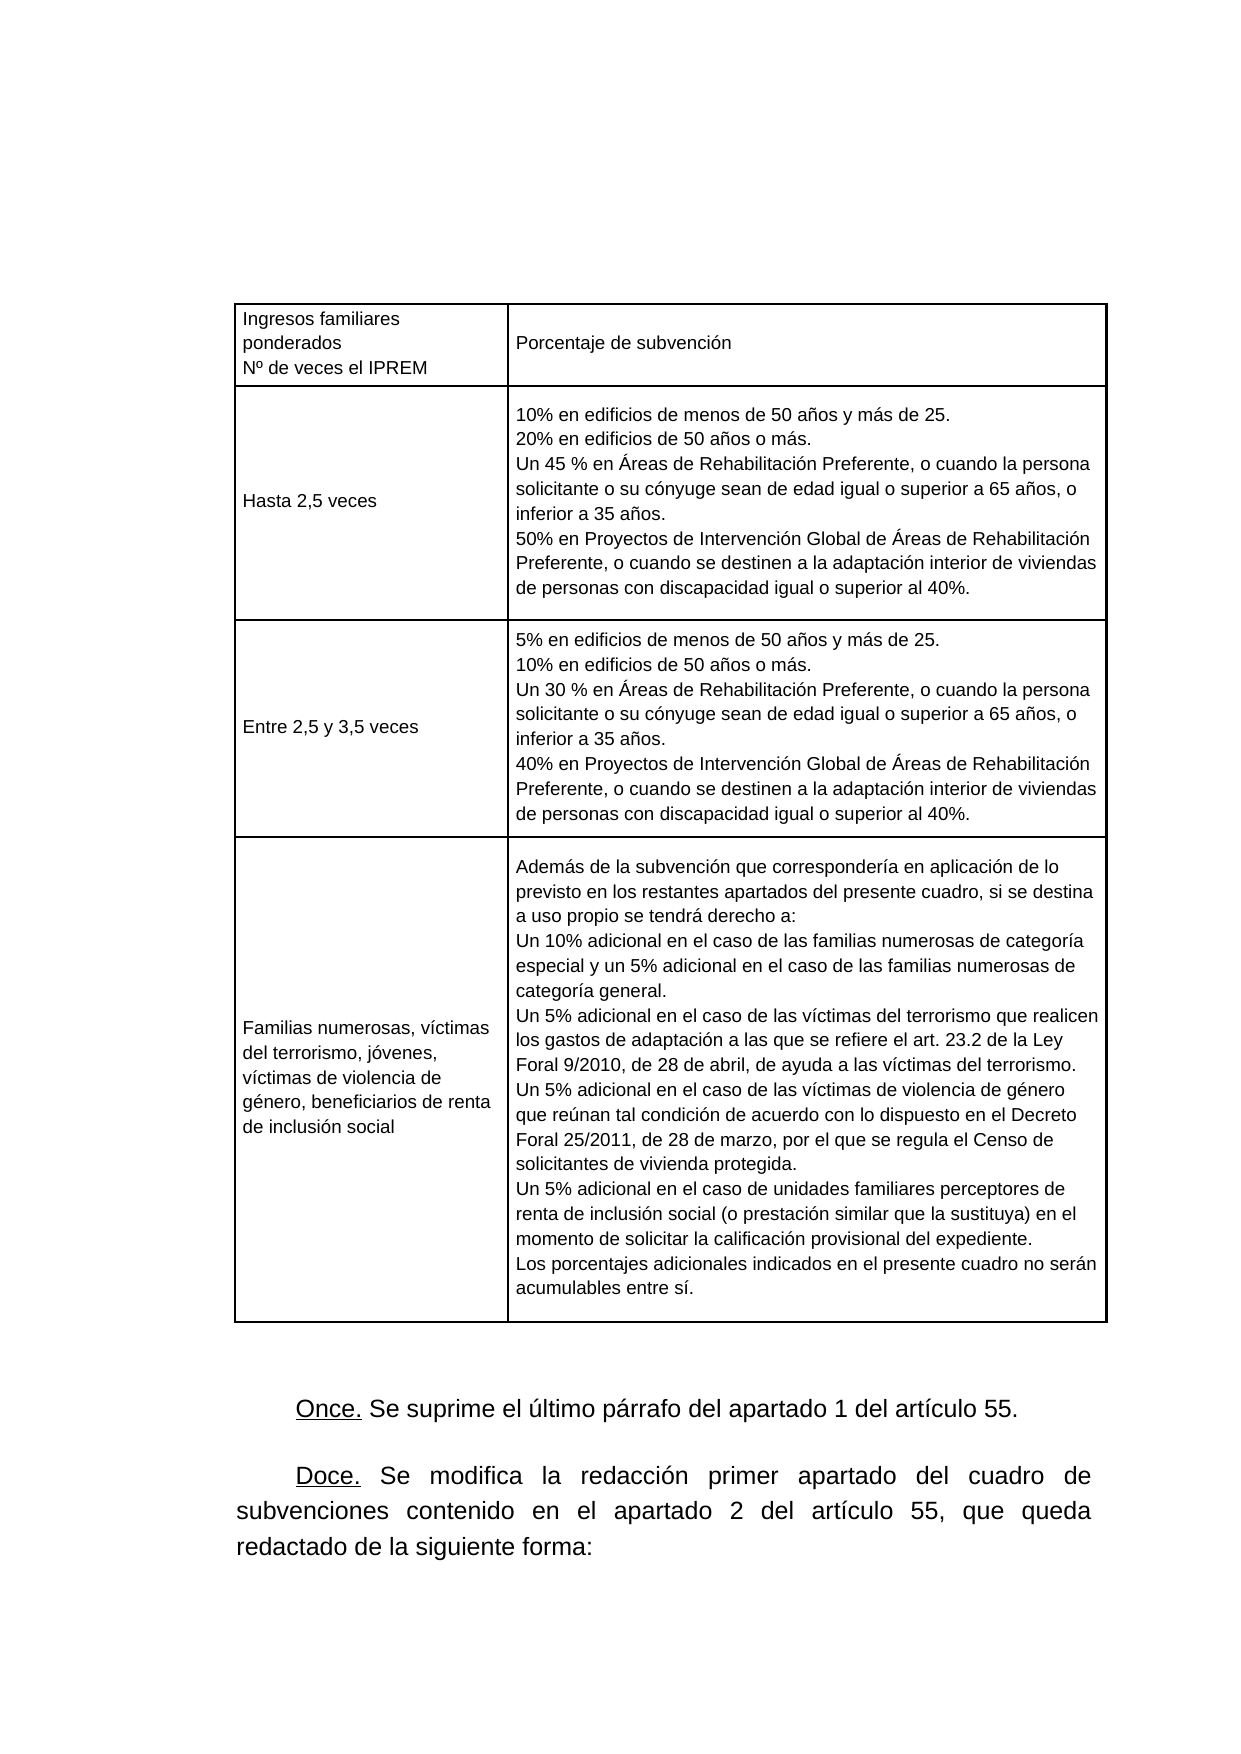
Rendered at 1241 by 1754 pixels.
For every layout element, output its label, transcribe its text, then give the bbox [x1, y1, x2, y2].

text Once. Se suprime el último párrafo del apartado 1 del artículo 55. [236, 1389, 1092, 1425]
table_header Porcentaje de subvención [509, 305, 1105, 385]
table_cell Familias numerosas, víctimas del terrorismo, jóvenes, víctimas de violencia de género, beneficiarios de renta de inclusión social [236, 838, 507, 1321]
table_cell Entre 2,5 y 3,5 veces [236, 621, 507, 836]
table_cell 10% en edificios de menos de 50 años y más de 25. 20% en edificios de 50 años o más. Un 45 % en Áreas de Rehabilitación Preferente, o cuando la persona solicitante o su cónyuge sean de edad igual o superior a 65 años, o inferior a 35 años. 50% en Proyectos de Intervención Global de Áreas de Rehabilitación Preferente, o cuando se destinen a la adaptación interior de viviendas de personas con discapacidad igual o superior al 40%. [509, 387, 1105, 619]
table_cell Además de la subvención que correspondería en aplicación de lo previsto en los restantes apartados del presente cuadro, si se destina a uso propio se tendrá derecho a: Un 10% adicional en el caso de las familias numerosas de categoría especial y un 5% adicional en el caso de las familias numerosas de categoría general. Un 5% adicional en el caso de las víctimas del terrorismo que realicen los gastos de adaptación a las que se refiere el art. 23.2 de la Ley Foral 9/2010, de 28 de abril, de ayuda a las víctimas del terrorismo. Un 5% adicional en el caso de las víctimas de violencia de género que reúnan tal condición de acuerdo con lo dispuesto en el Decreto Foral 25/2011, de 28 de marzo, por el que se regula el Censo de solicitantes de vivienda protegida. Un 5% adicional en el caso de unidades familiares perceptores de renta de inclusión social (o prestación similar que la sustituya) en el momento de solicitar la calificación provisional del expediente. Los porcentajes adicionales indicados en el presente cuadro no serán acumulables entre sí. [509, 838, 1105, 1321]
table_header Ingresos familiares ponderados Nº de veces el IPREM [236, 305, 507, 385]
table_cell Hasta 2,5 veces [236, 387, 507, 619]
table_cell 5% en edificios de menos de 50 años y más de 25. 10% en edificios de 50 años o más. Un 30 % en Áreas de Rehabilitación Preferente, o cuando la persona solicitante o su cónyuge sean de edad igual o superior a 65 años, o inferior a 35 años. 40% en Proyectos de Intervención Global de Áreas de Rehabilitación Preferente, o cuando se destinen a la adaptación interior de viviendas de personas con discapacidad igual o superior al 40%. [509, 621, 1105, 836]
text Doce. Se modifica la redacción primer apartado del cuadro de subvenciones contenido en el apartado 2 del artículo 55, que queda redactado de la siguiente forma: [236, 1456, 1092, 1562]
